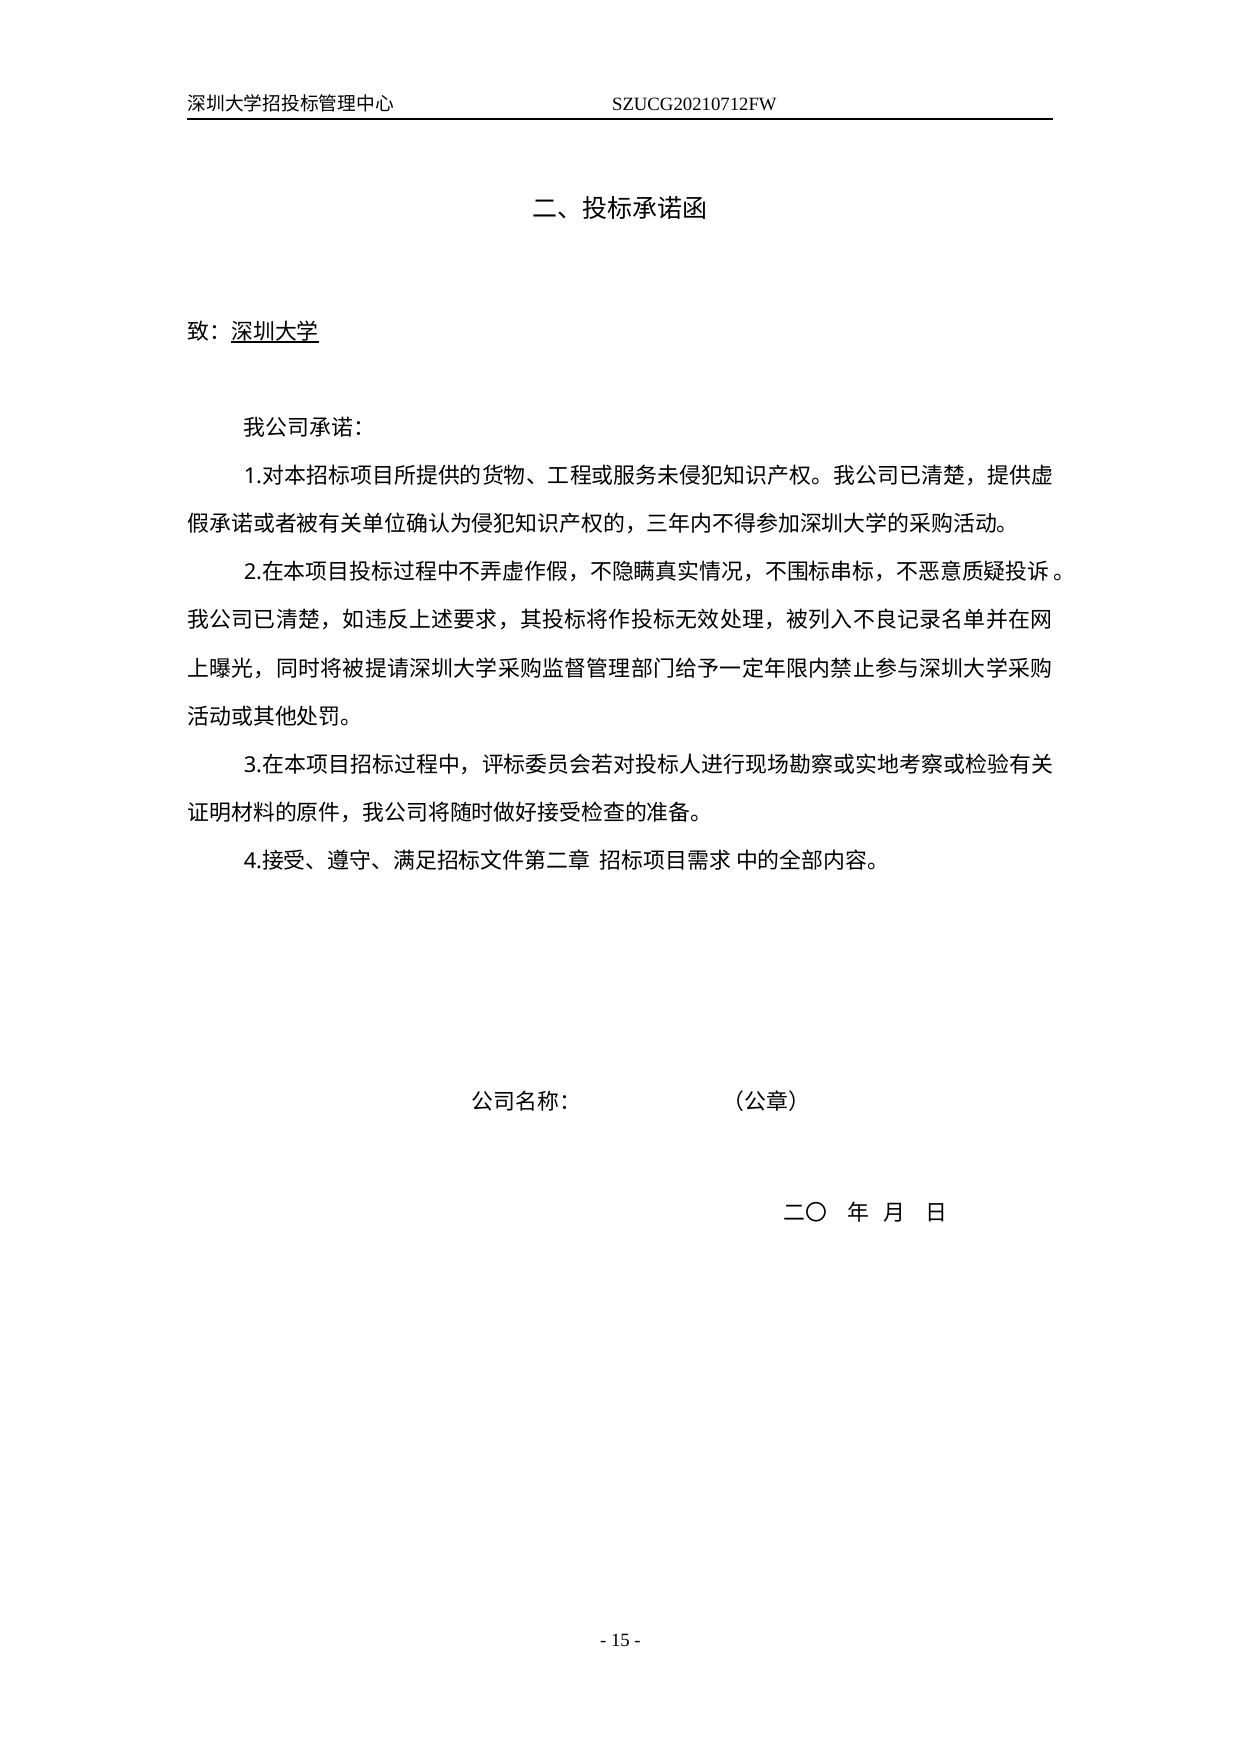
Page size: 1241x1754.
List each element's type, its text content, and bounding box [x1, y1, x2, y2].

text 二、投标承诺函 [187, 182, 1053, 230]
text 我公司承诺： [187, 402, 1053, 450]
text 2.在本项目投标过程中不弄虚作假，不隐瞒真实情况，不围标串标，不恶意质疑投诉。我公司已清楚，如违反上述要求，其投标将作投标无效处理，被列入不良记录名单并在网上曝光，同时将被提请深圳大学采购监督管理部门给予一定年限内禁止参与深圳大学采购活动或其他处罚。 [187, 546, 1053, 739]
text 3.在本项目招标过程中，评标委员会若对投标人进行现场勘察或实地考察或检验有关证明材料的原件，我公司将随时做好接受检查的准备。 [187, 739, 1053, 835]
text 4.接受、遵守、满足招标文件第二章 招标项目需求 中的全部内容。 [187, 835, 1053, 883]
text 公司名称： （公章） [187, 1076, 1053, 1124]
text 1.对本招标项目所提供的货物、工程或服务未侵犯知识产权。我公司已清楚，提供虚假承诺或者被有关单位确认为侵犯知识产权的，三年内不得参加深圳大学的采购活动。 [187, 450, 1053, 546]
text 二〇 年 月 日 [187, 1187, 1053, 1235]
text 致：深圳大学 [187, 306, 1053, 354]
